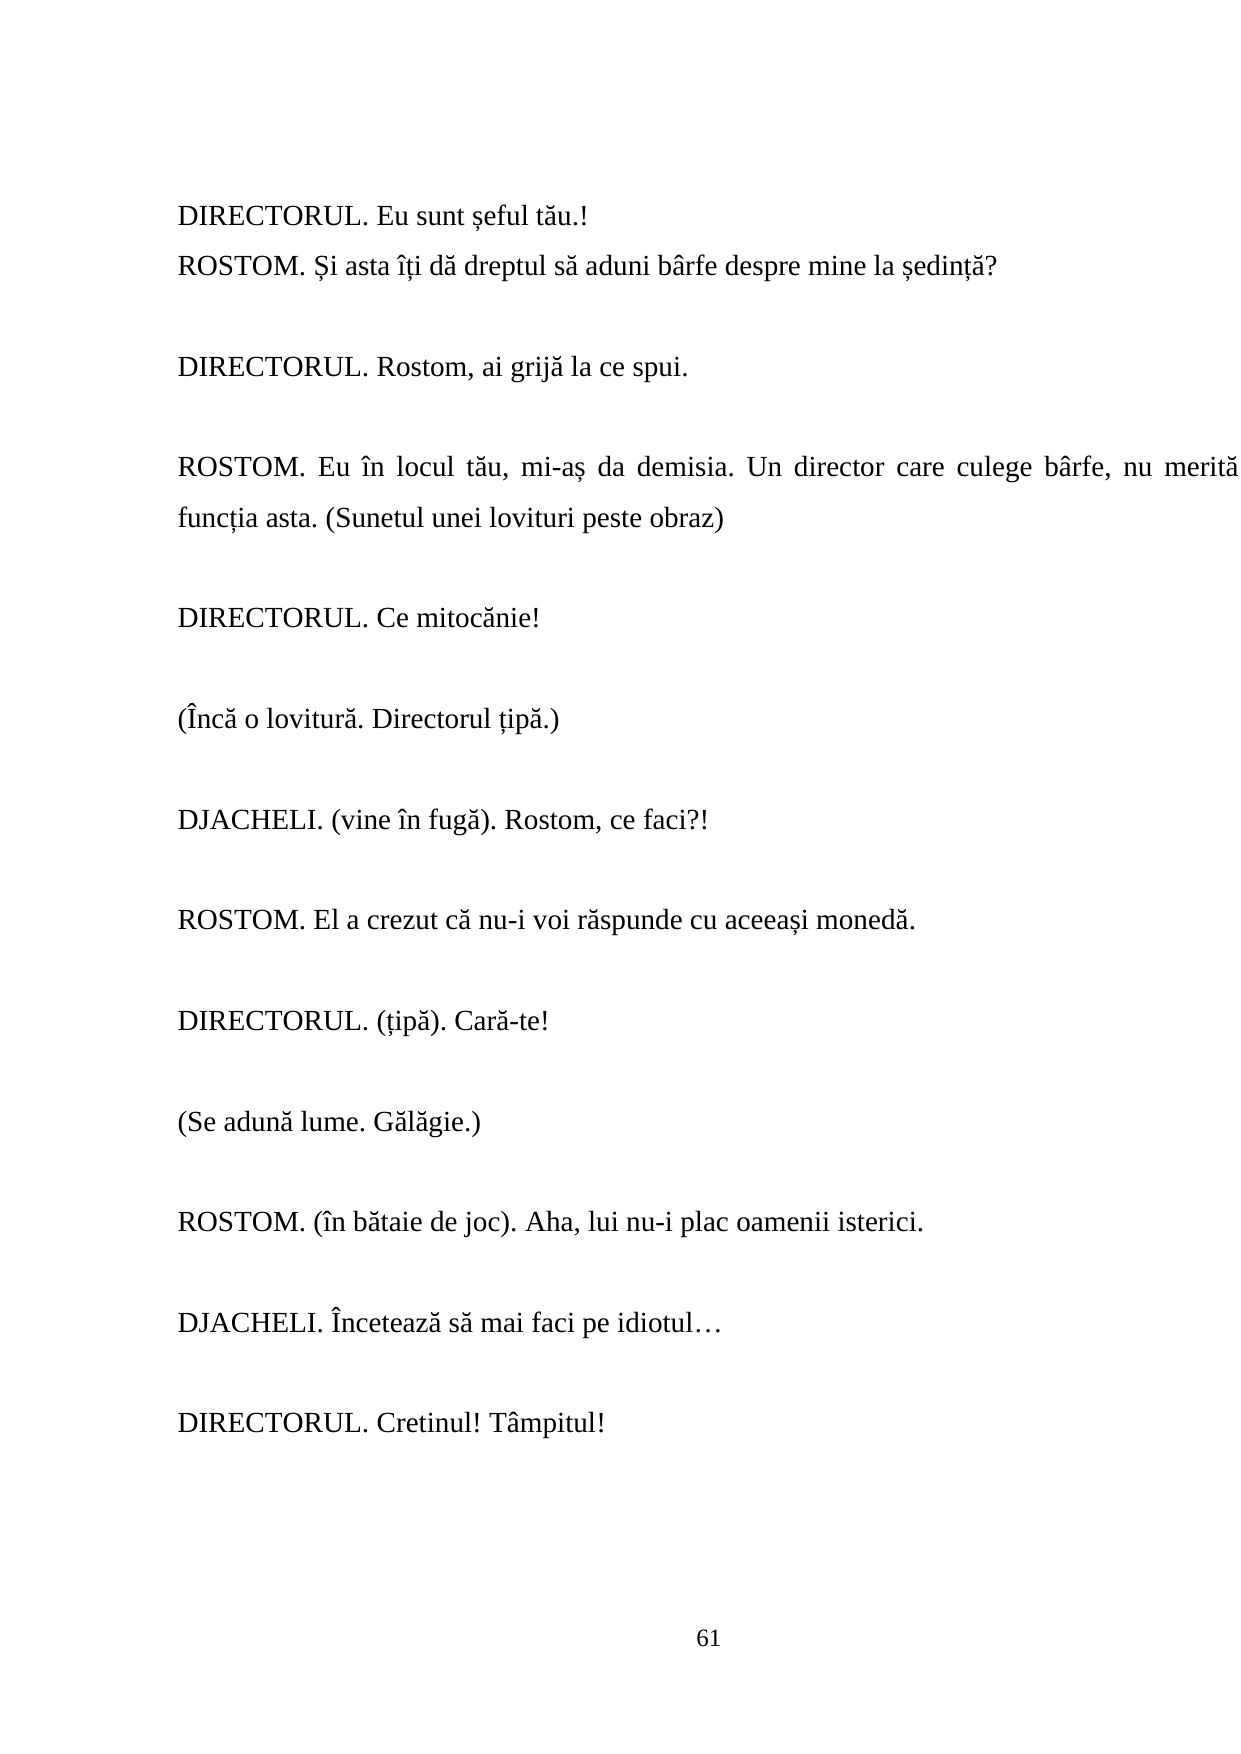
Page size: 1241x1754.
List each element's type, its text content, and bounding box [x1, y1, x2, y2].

text ROSTOM. Eu în locul tău, mi-aș da demisia. Un director care culege bârfe, nu merită funcția asta. (Sunetul unei lovituri peste obraz) [177, 449, 1240, 533]
text DJACHELI. (vine în fugă). Rostom, ce faci?! [177, 802, 1240, 835]
text DJACHELI. Încetează să mai faci pe idiotul… [177, 1305, 1240, 1338]
text DIRECTORUL. Ce mitocănie! [177, 601, 1240, 634]
text DIRECTORUL. Cretinul! Tâmpitul! [177, 1406, 1240, 1439]
text DIRECTORUL. Rostom, ai grijă la ce spui. [177, 349, 1240, 382]
text DIRECTORUL. Eu sunt șeful tău.! [177, 198, 1240, 232]
text ROSTOM. Și asta îți dă dreptul să aduni bârfe despre mine la ședință? [177, 248, 1240, 282]
text (Se adună lume. Gălăgie.) [177, 1104, 1240, 1137]
text ROSTOM. El a crezut că nu-i voi răspunde cu aceeași monedă. [177, 902, 1240, 936]
text ROSTOM. (în bătaie de joc). Aha, lui nu-i plac oamenii isterici. [177, 1204, 1240, 1238]
text (Încă o lovitură. Directorul țipă.) [177, 701, 1240, 735]
text DIRECTORUL. (țipă). Cară-te! [177, 1003, 1240, 1037]
